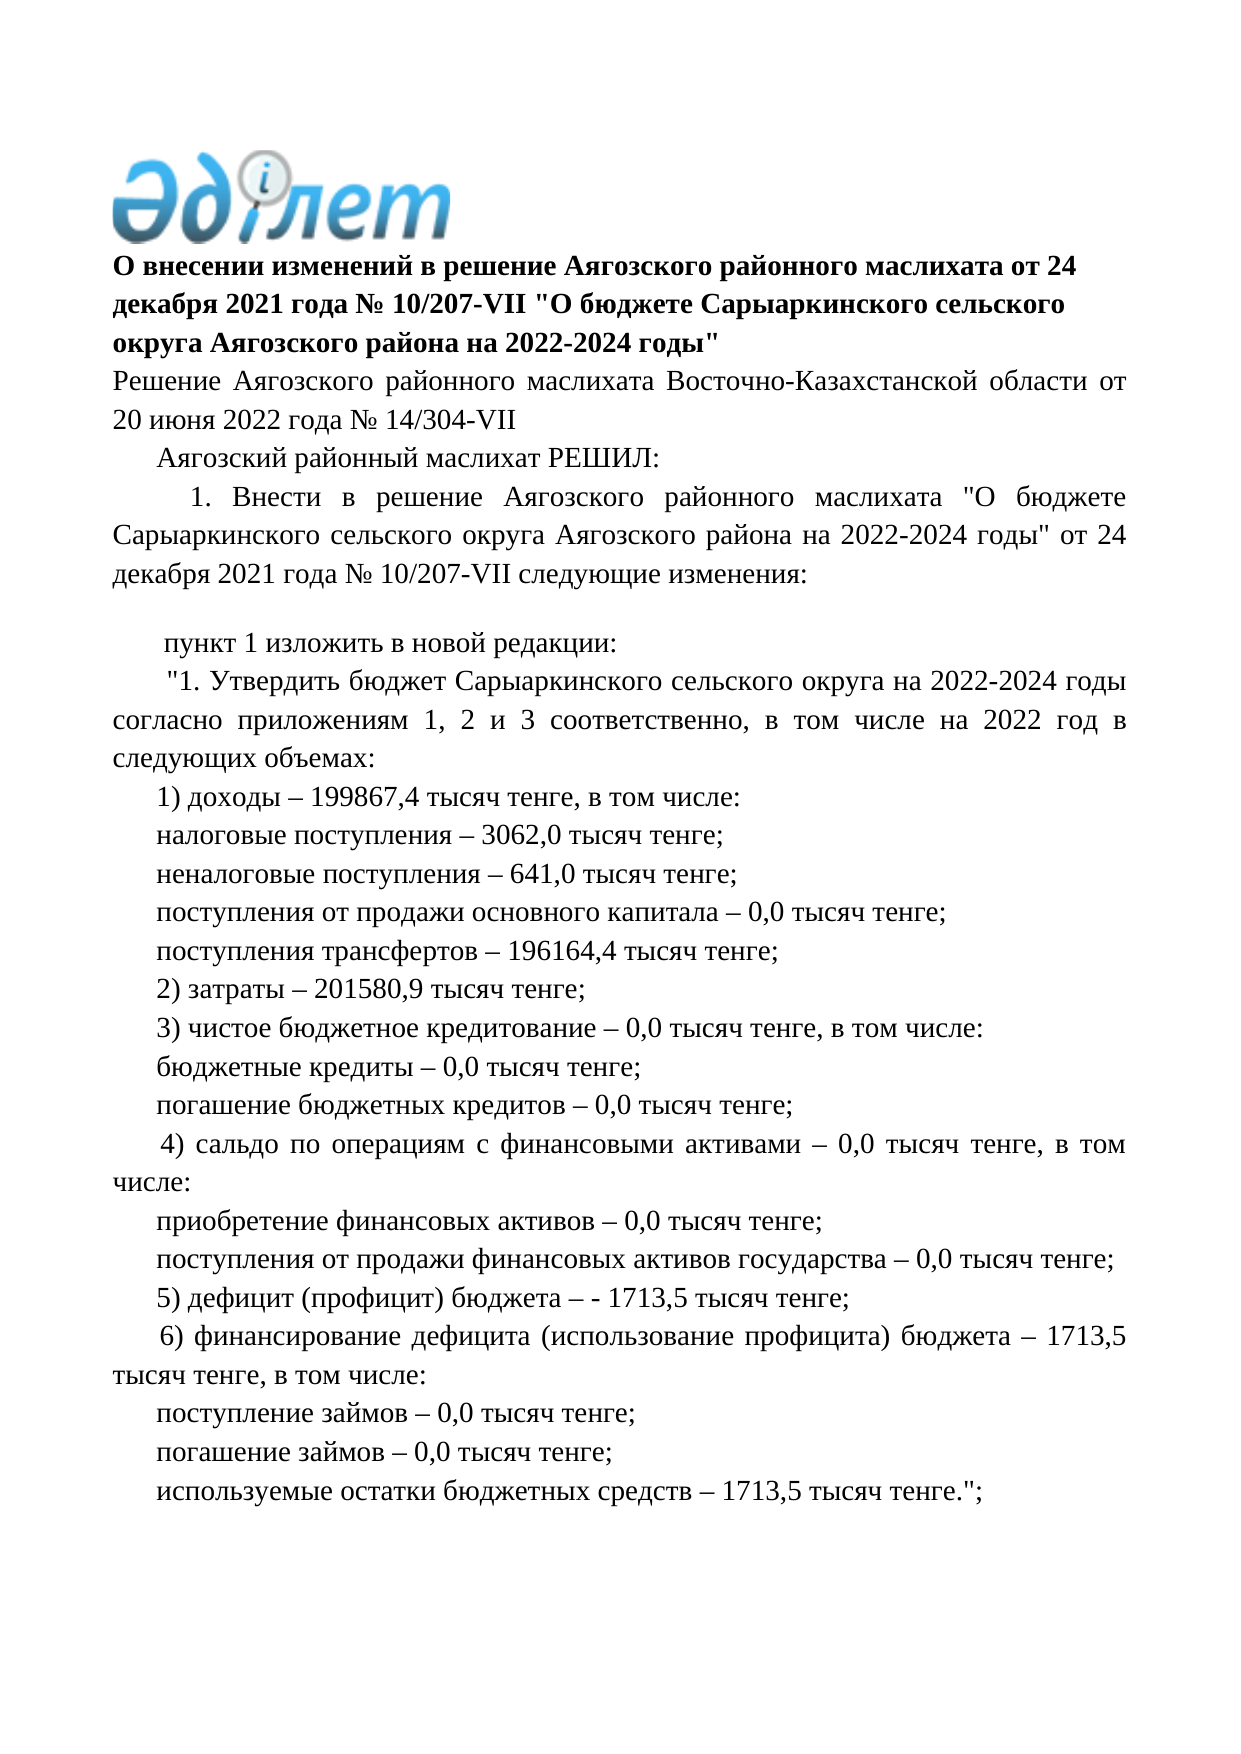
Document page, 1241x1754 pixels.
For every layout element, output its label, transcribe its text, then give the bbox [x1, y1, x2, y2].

text приобретение финансовых активов – 0,0 тысяч тенге; [112, 1203, 1128, 1236]
text Аягозский районный маслихат РЕШИЛ: [112, 440, 1128, 474]
text погашение бюджетных кредитов – 0,0 тысяч тенге; [112, 1087, 1128, 1121]
text 3) чистое бюджетное кредитование – 0,0 тысяч тенге, в том числе: [112, 1010, 1128, 1044]
picture [112, 150, 451, 244]
text 5) дефицит (профицит) бюджета – - 1713,5 тысяч тенге; [112, 1280, 1128, 1313]
text поступления трансфертов – 196164,4 тысяч тенге; [112, 933, 1128, 967]
text 6) финансирование дефицита (использование профицита) бюджета – 1713,5 тысяч тенге, в том числе: [112, 1318, 1128, 1391]
text О внесении изменений в решение Аягозского районного маслихата от 24 декабря 2021 года № 10/207-VIІ "О бюджете Сарыаркинского сельского округа Аягозского района на 2022-2024 годы" [112, 248, 1128, 358]
text "1. Утвердить бюджет Сарыаркинского сельского округа на 2022-2024 годы согласно приложениям 1, 2 и 3 соответственно, в том числе на 2022 год в следующих объемах: [112, 663, 1128, 774]
text поступления от продажи основного капитала – 0,0 тысяч тенге; [112, 894, 1128, 928]
text поступление займов – 0,0 тысяч тенге; [112, 1396, 1128, 1429]
text неналоговые поступления – 641,0 тысяч тенге; [112, 856, 1128, 889]
text поступления от продажи финансовых активов государства – 0,0 тысяч тенге; [112, 1241, 1128, 1275]
text 1. Внести в решение Аягозского районного маслихата "О бюджете Сарыаркинского сельского округа Аягозского района на 2022-2024 годы" от 24 декабря 2021 года № 10/207-VIІ следующие изменения: [112, 479, 1128, 589]
text Решение Аягозского районного маслихата Восточно-Казахстанской области от 20 июня 2022 года № 14/304-VII [112, 363, 1128, 435]
text налоговые поступления – 3062,0 тысяч тенге; [112, 817, 1128, 851]
text 1) доходы – 199867,4 тысяч тенге, в том числе: [112, 779, 1128, 812]
text пункт 1 изложить в новой редакции: [112, 625, 1128, 658]
text бюджетные кредиты – 0,0 тысяч тенге; [112, 1049, 1128, 1082]
text 2) затраты – 201580,9 тысяч тенге; [112, 972, 1128, 1005]
text погашение займов – 0,0 тысяч тенге; [112, 1434, 1128, 1468]
text 4) сальдо по операциям с финансовыми активами – 0,0 тысяч тенге, в том числе: [112, 1126, 1128, 1198]
text используемые остатки бюджетных средств – 1713,5 тысяч тенге."; [112, 1473, 1128, 1506]
